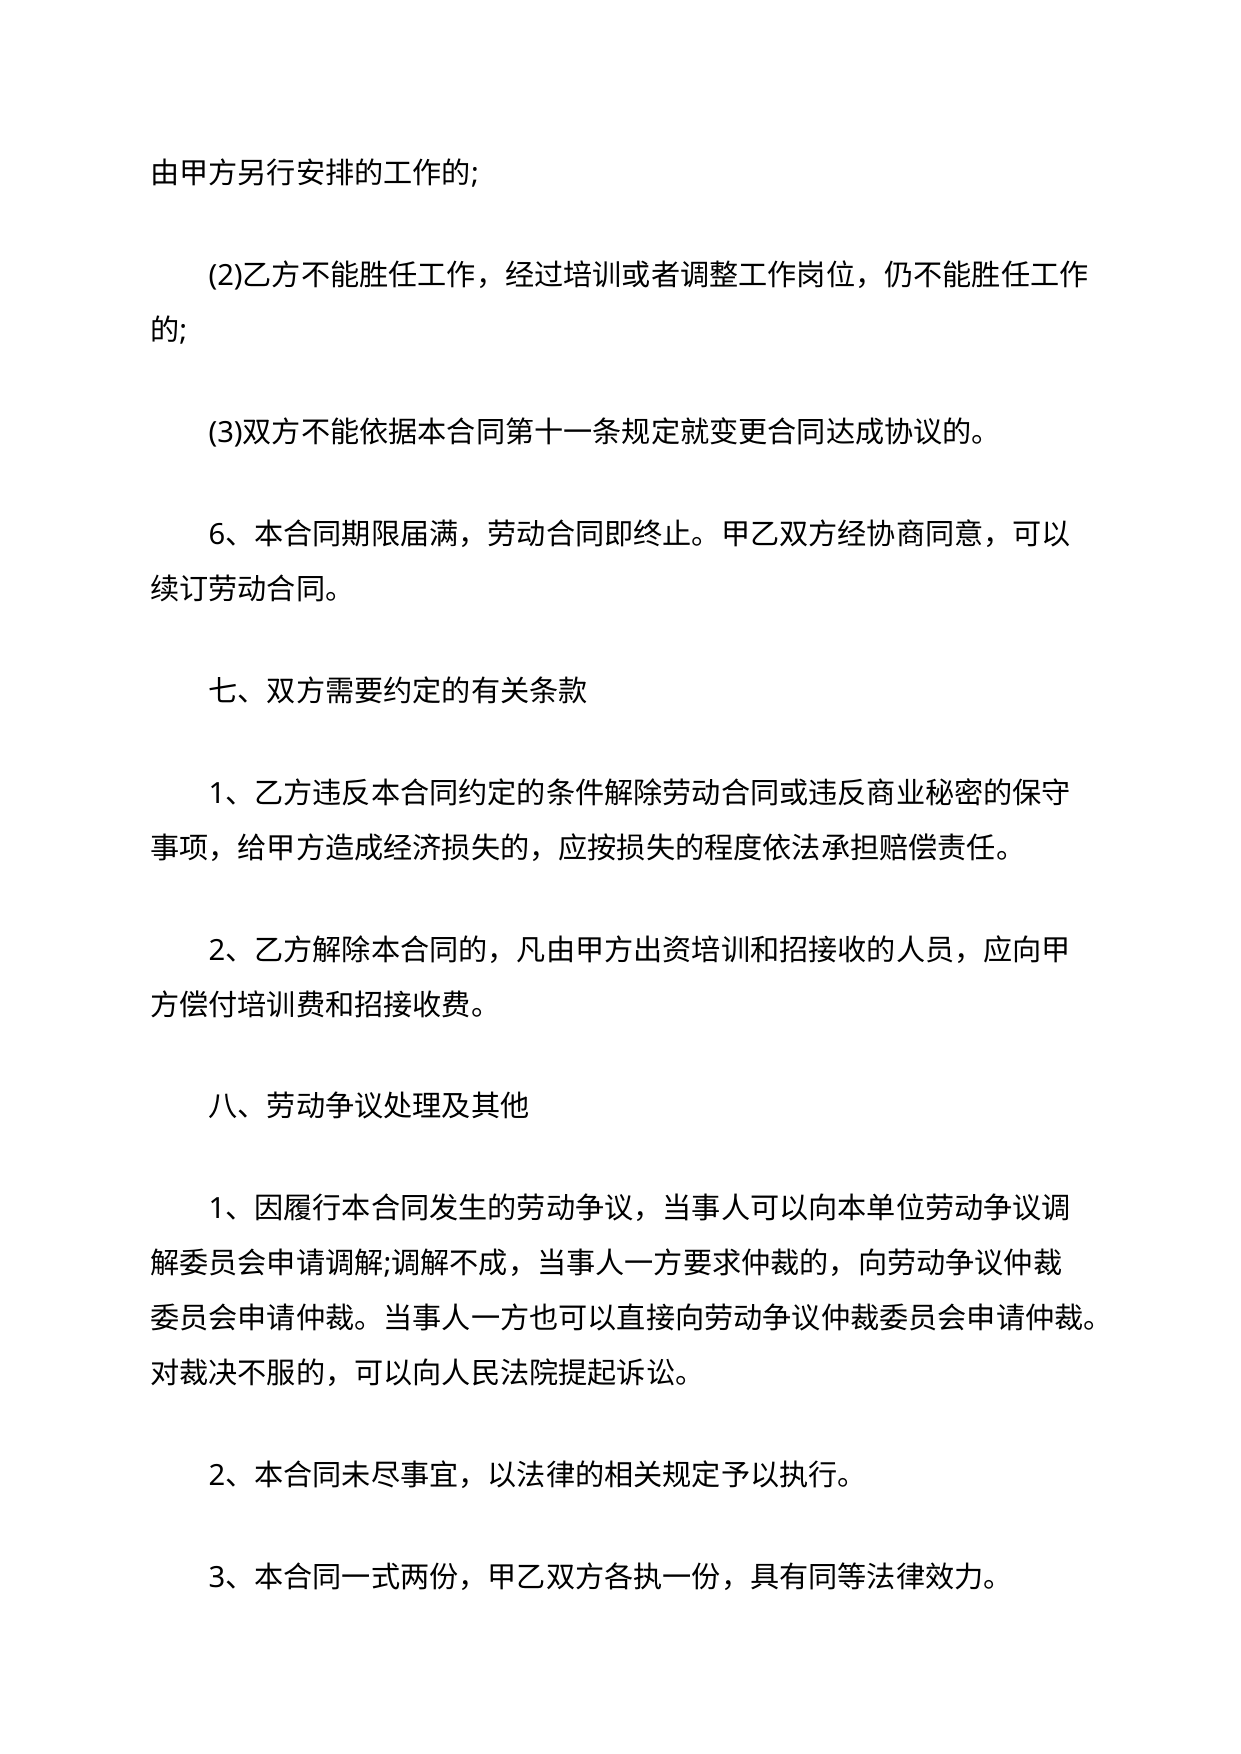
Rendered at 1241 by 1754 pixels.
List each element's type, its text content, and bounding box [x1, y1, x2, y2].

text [150, 150, 1090, 192]
text 2、本合同未尽事宜，以法律的相关规定予以执行。 [150, 1451, 1090, 1494]
text 1、乙方违反本合同约定的条件解除劳动合同或违反商业秘密的保守事项，给甲方造成经济损失的，应按损失的程度依法承担赔偿责任。 [150, 769, 1090, 867]
text (3)双方不能依据本合同第十一条规定就变更合同达成协议的。 [150, 409, 1090, 451]
text 6、本合同期限届满，劳动合同即终止。甲乙双方经协商同意，可以续订劳动合同。 [150, 511, 1090, 608]
text 2、乙方解除本合同的，凡由甲方出资培训和招接收的人员，应向甲方偿付培训费和招接收费。 [150, 926, 1090, 1023]
text 七、双方需要约定的有关条款 [150, 668, 1090, 710]
text (2)乙方不能胜任工作，经过培训或者调整工作岗位，仍不能胜任工作的; [150, 252, 1090, 349]
text 八、劳动争议处理及其他 [150, 1083, 1090, 1125]
text 1、因履行本合同发生的劳动争议，当事人可以向本单位劳动争议调解委员会申请调解;调解不成，当事人一方要求仲裁的，向劳动争议仲裁委员会申请仲裁。当事人一方也可以直接向劳动争议仲裁委员会申请仲裁。对裁决不服的，可以向人民法院提起诉讼。 [150, 1185, 1090, 1392]
text 3、本合同一式两份，甲乙双方各执一份，具有同等法律效力。 [150, 1553, 1090, 1596]
